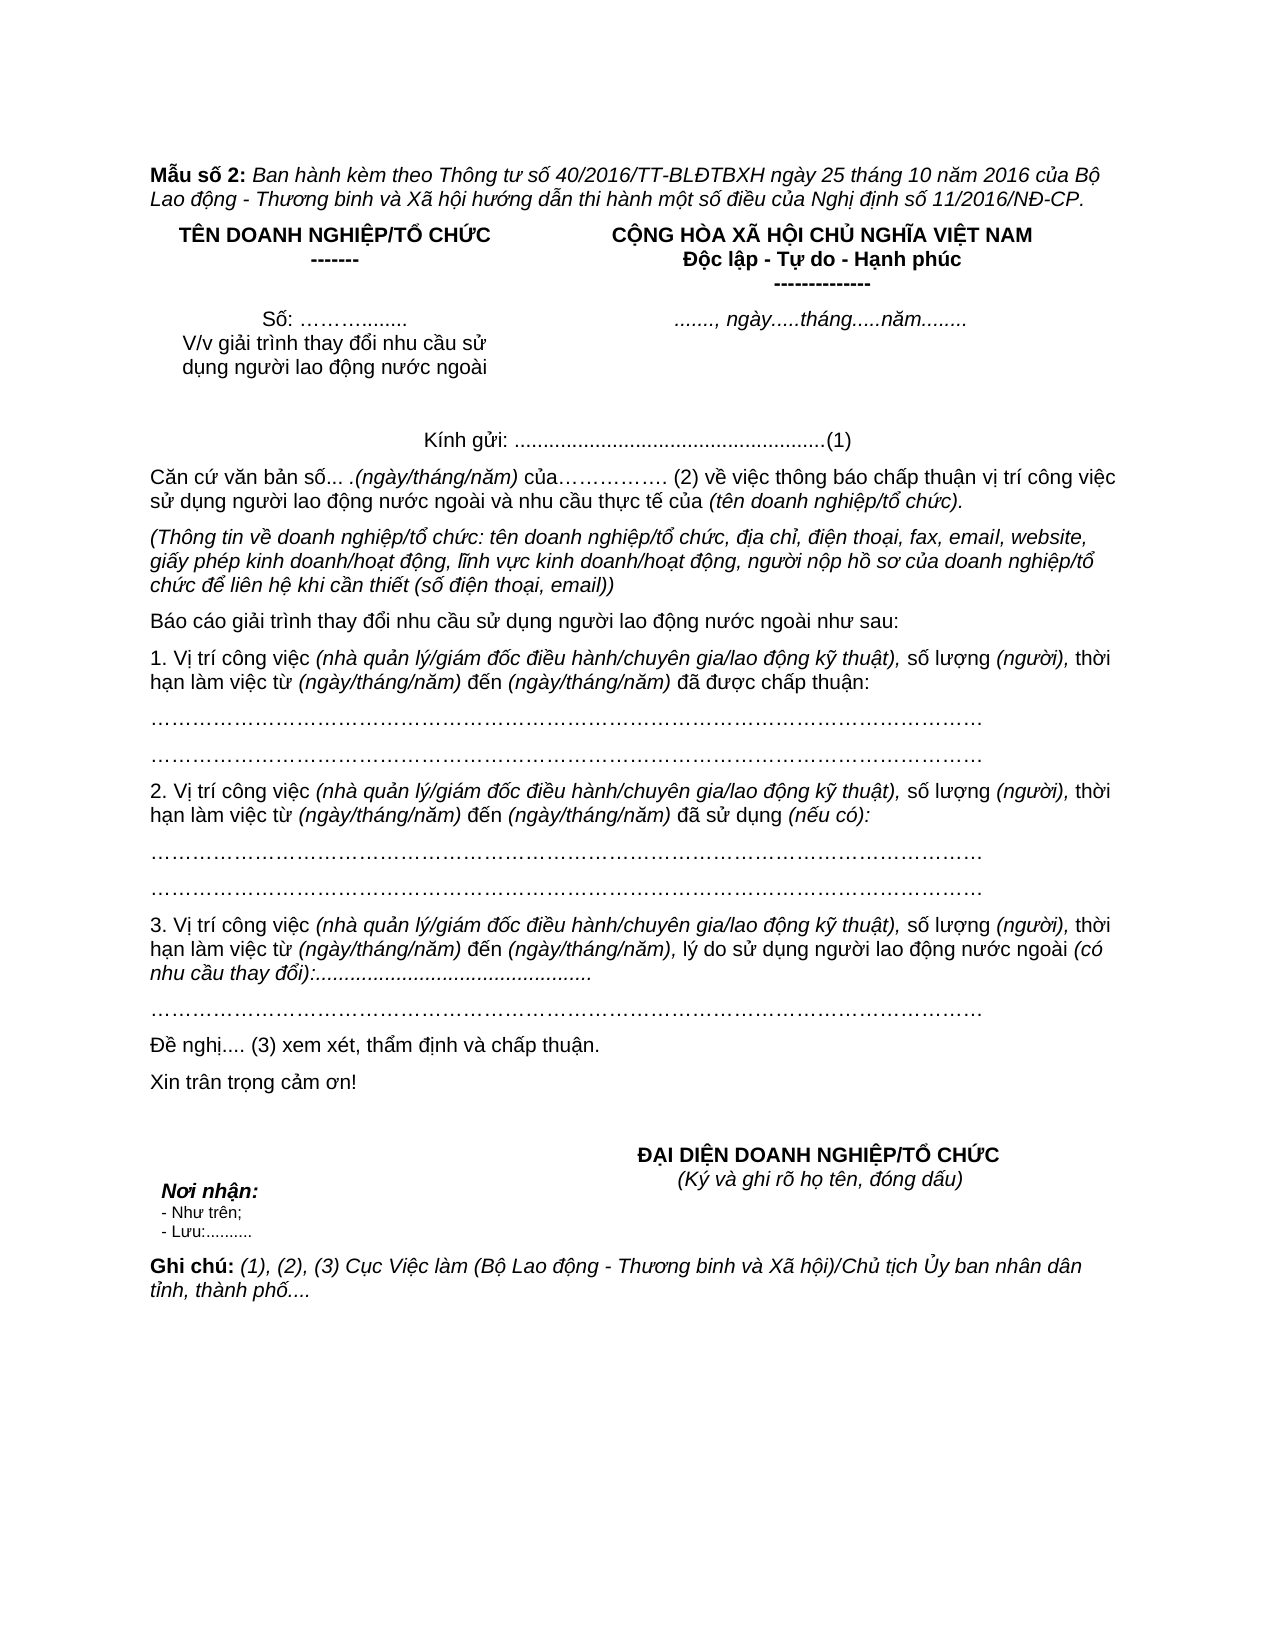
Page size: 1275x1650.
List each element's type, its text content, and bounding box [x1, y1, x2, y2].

text Đề nghị.... (3) xem xét, thẩm định và chấp thuận. [150, 1033, 1125, 1057]
text Xin trân trọng cảm ơn! [150, 1070, 1125, 1094]
text Ghi chú: (1), (2), (3) Cục Việc làm (Bộ Lao động - Thương binh và Xã hội)/Chủ tịch Ủy ban nhân dân tỉnh, thành phố.... [150, 1254, 1125, 1302]
text Căn cứ văn bản số... .(ngày/tháng/năm) của……………. (2) về việc thông báo chấp thuận vị trí công việc sử dụng người lao động nước ngoài và nhu cầu thực tế của (tên doanh nghiệp/tổ chức). [150, 464, 1125, 512]
text Báo cáo giải trình thay đổi nhu cầu sử dụng người lao động nước ngoài như sau: [150, 609, 1125, 633]
text 3. Vị trí công việc (nhà quản lý/giám đốc điều hành/chuyên gia/lao động kỹ thuật), số lượng (người), thời hạn làm việc từ (ngày/tháng/năm) đến (ngày/tháng/năm), lý do sử dụng người lao động nước ngoài (có nhu cầu thay đổi):................................................ [150, 912, 1125, 984]
table_header CỘNG HÒA XÃ HỘI CHỦ NGHĨA VIỆT NAM Độc lập - Tự do - Hạnh phúc -------------- [520, 210, 1125, 295]
table_cell Số: ………........ V/v giải trình thay đổi nhu cầu sử dụng người lao động nước ngoài [150, 295, 519, 379]
table_cell ......., ngày.....tháng.....năm........ [520, 295, 1125, 379]
text Kính gửi: ......................................................(1) [150, 428, 1125, 452]
text ………………………………………………………………………………………………………… [150, 839, 1125, 863]
text 1. Vị trí công việc (nhà quản lý/giám đốc điều hành/chuyên gia/lao động kỹ thuật), số lượng (người), thời hạn làm việc từ (ngày/tháng/năm) đến (ngày/tháng/năm) đã được chấp thuận: [150, 646, 1125, 694]
text ………………………………………………………………………………………………………… [150, 743, 1125, 767]
text (Thông tin về doanh nghiệp/tổ chức: tên doanh nghiệp/tổ chức, địa chỉ, điện thoại, fax, email, website, giấy phép kinh doanh/hoạt động, lĩnh vực kinh doanh/hoạt động, người nộp hồ sơ của doanh nghiệp/tổ chức để liên hệ khi cần thiết (số điện thoại, email)) [150, 525, 1125, 597]
table_header Nơi nhận: - Như trên; - Lưu:.......... [150, 1130, 570, 1241]
text ………………………………………………………………………………………………………… [150, 706, 1125, 730]
text ………………………………………………………………………………………………………… [150, 876, 1125, 900]
text ………………………………………………………………………………………………………… [150, 997, 1125, 1021]
text Mẫu số 2: Ban hành kèm theo Thông tư số 40/2016/TT-BLĐTBXH ngày 25 tháng 10 năm 2016 của Bộ Lao động - Thương binh và Xã hội hướng dẫn thi hành một số điều của Nghị định số 11/2016/NĐ-CP. [150, 162, 1125, 210]
text 2. Vị trí công việc (nhà quản lý/giám đốc điều hành/chuyên gia/lao động kỹ thuật), số lượng (người), thời hạn làm việc từ (ngày/tháng/năm) đến (ngày/tháng/năm) đã sử dụng (nếu có): [150, 779, 1125, 827]
table_header ĐẠI DIỆN DOANH NGHIỆP/TỔ CHỨC (Ký và ghi rõ họ tên, đóng dấu) [570, 1130, 1072, 1241]
table_header TÊN DOANH NGHIỆP/TỔ CHỨC ------- [150, 210, 519, 295]
